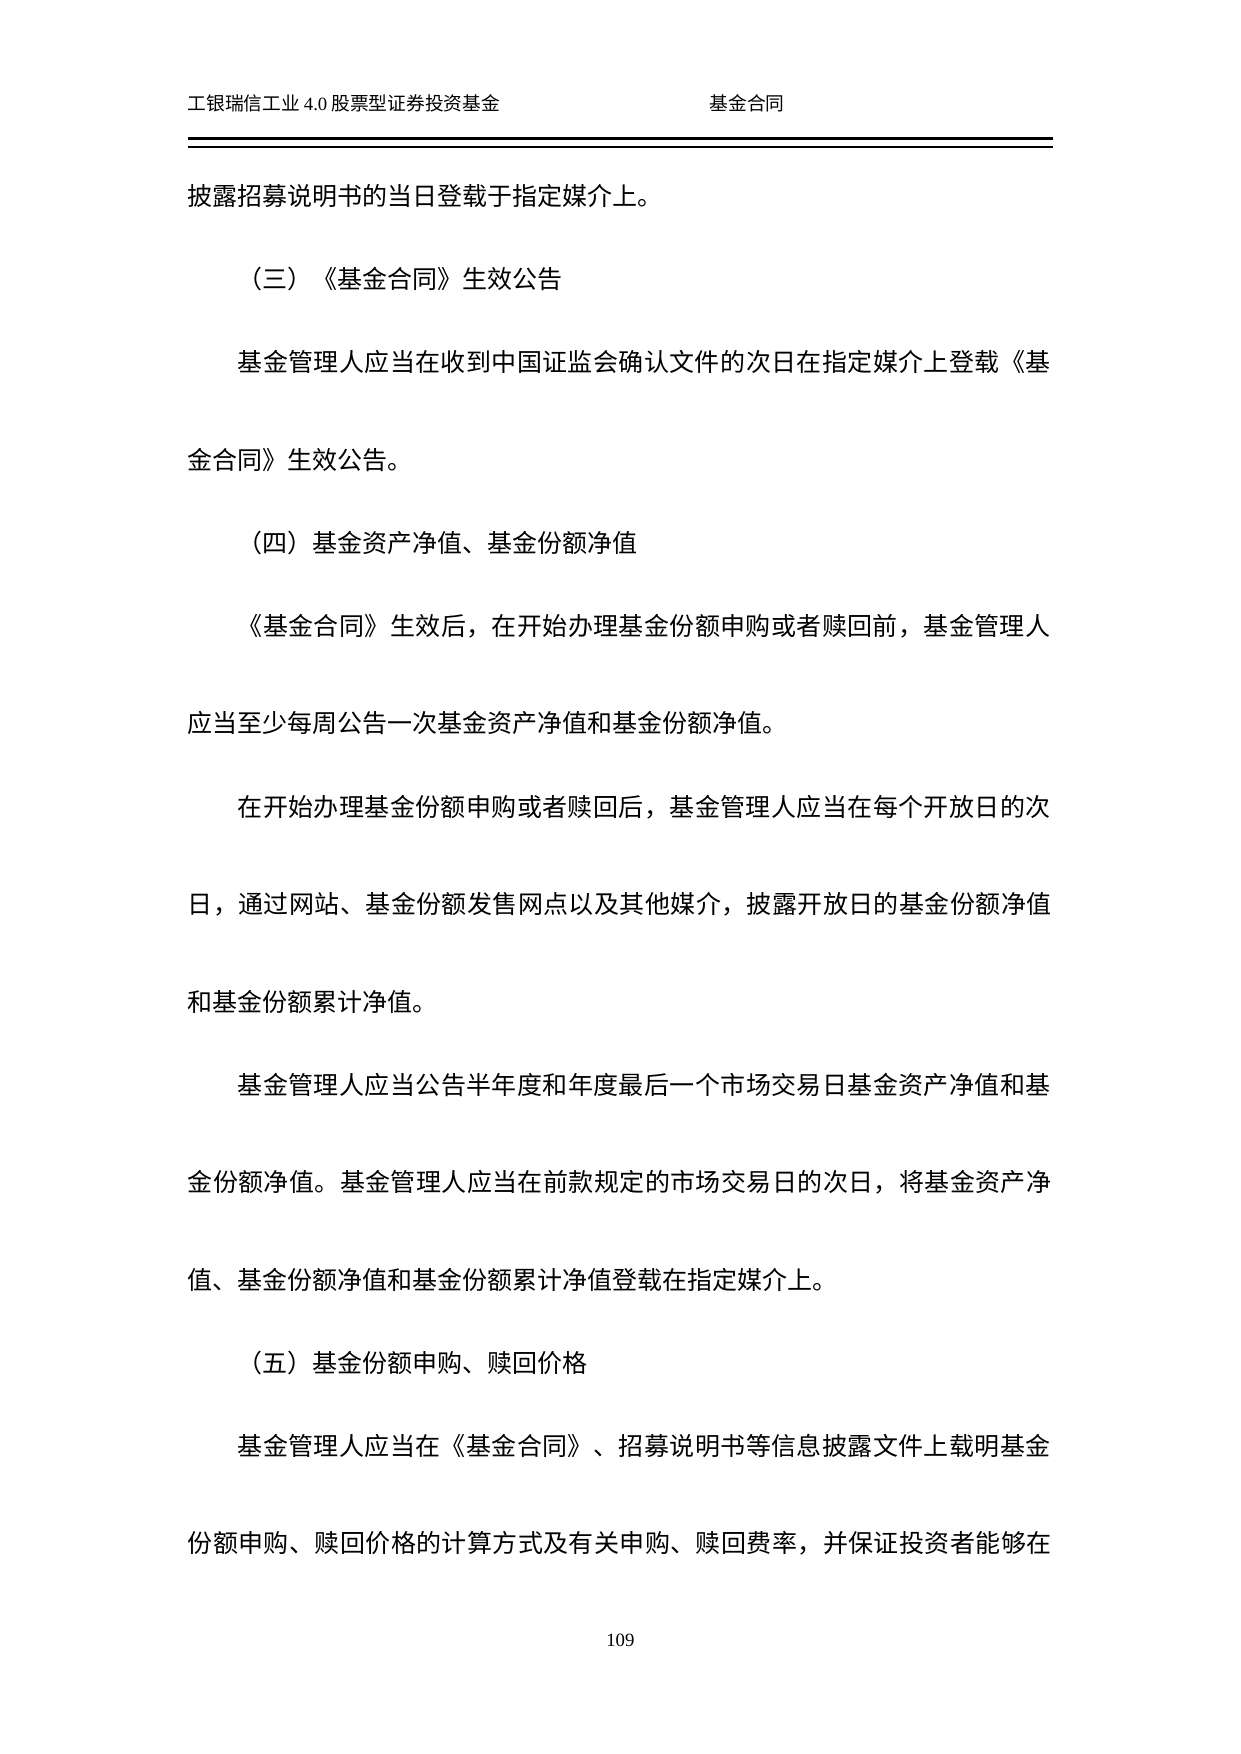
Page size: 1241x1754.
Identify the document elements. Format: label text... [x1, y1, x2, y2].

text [187, 162, 1053, 227]
text 基金管理人应当在收到中国证监会确认文件的次日在指定媒介上登载《基金合同》生效公告。 [187, 328, 1053, 491]
text （五）基金份额申购、赎回价格 [187, 1329, 1053, 1394]
text 基金管理人应当公告半年度和年度最后一个市场交易日基金资产净值和基金份额净值。基金管理人应当在前款规定的市场交易日的次日，将基金资产净值、基金份额净值和基金份额累计净值登载在指定媒介上。 [187, 1051, 1053, 1311]
text （三）《基金合同》生效公告 [187, 245, 1053, 310]
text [187, 1412, 1053, 1574]
text （四）基金资产净值、基金份额净值 [187, 509, 1053, 574]
text 《基金合同》生效后，在开始办理基金份额申购或者赎回前，基金管理人应当至少每周公告一次基金资产净值和基金份额净值。 [187, 592, 1053, 754]
text 在开始办理基金份额申购或者赎回后，基金管理人应当在每个开放日的次日，通过网站、基金份额发售网点以及其他媒介，披露开放日的基金份额净值和基金份额累计净值。 [187, 773, 1053, 1033]
